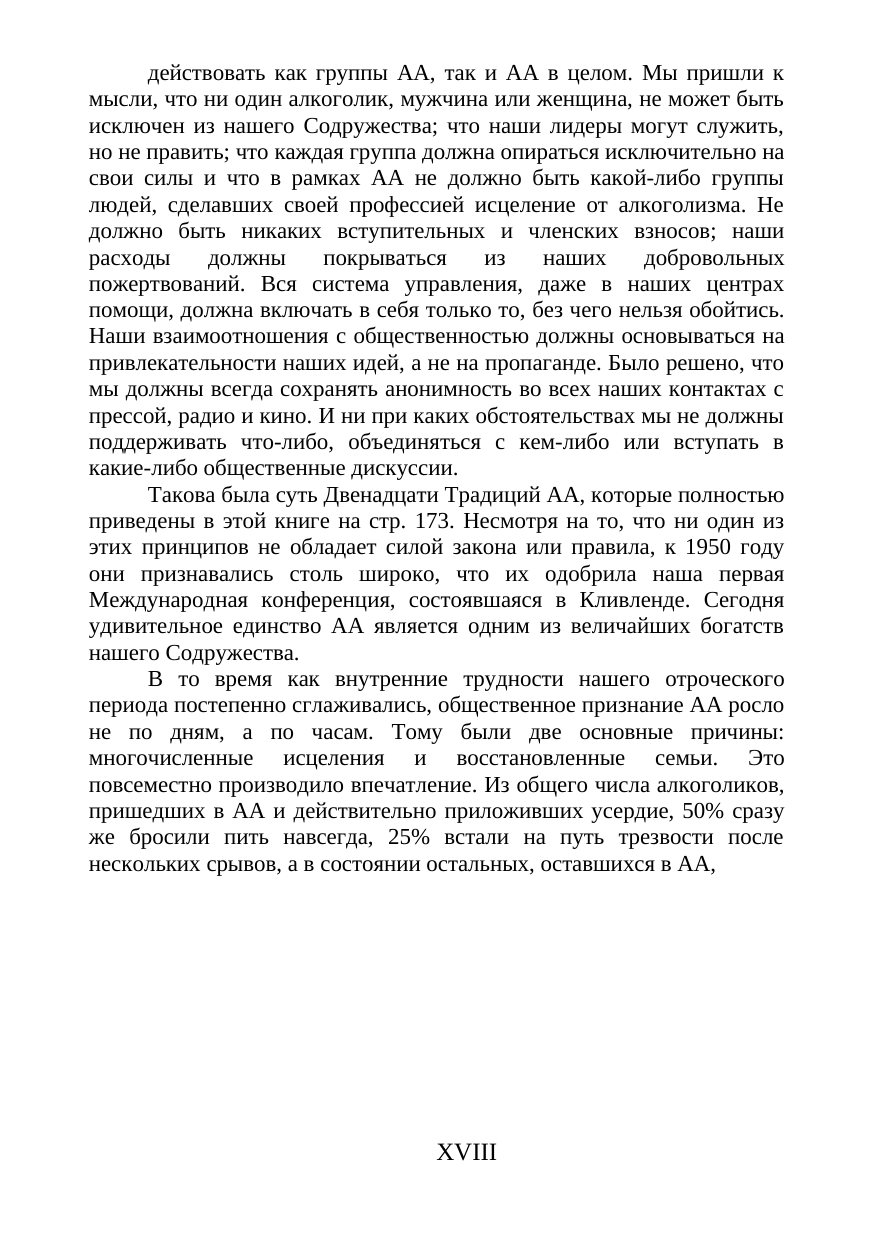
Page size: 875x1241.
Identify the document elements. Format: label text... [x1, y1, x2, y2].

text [89, 59, 785, 481]
text Такова была суть Двенадцати Традиций АА, которые полностью приведены в этой книге на стр. 173. Несмотря на то, что ни один из этих принципов не обладает силой закона или правила, к 1950 году они признавались столь широко, что их одобрила наша первая Международная конференция, состоявшаяся в Кливленде. Сегодня удивительное единство АА является одним из величайших богатств нашего Содружества. [89, 481, 785, 665]
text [89, 665, 785, 876]
